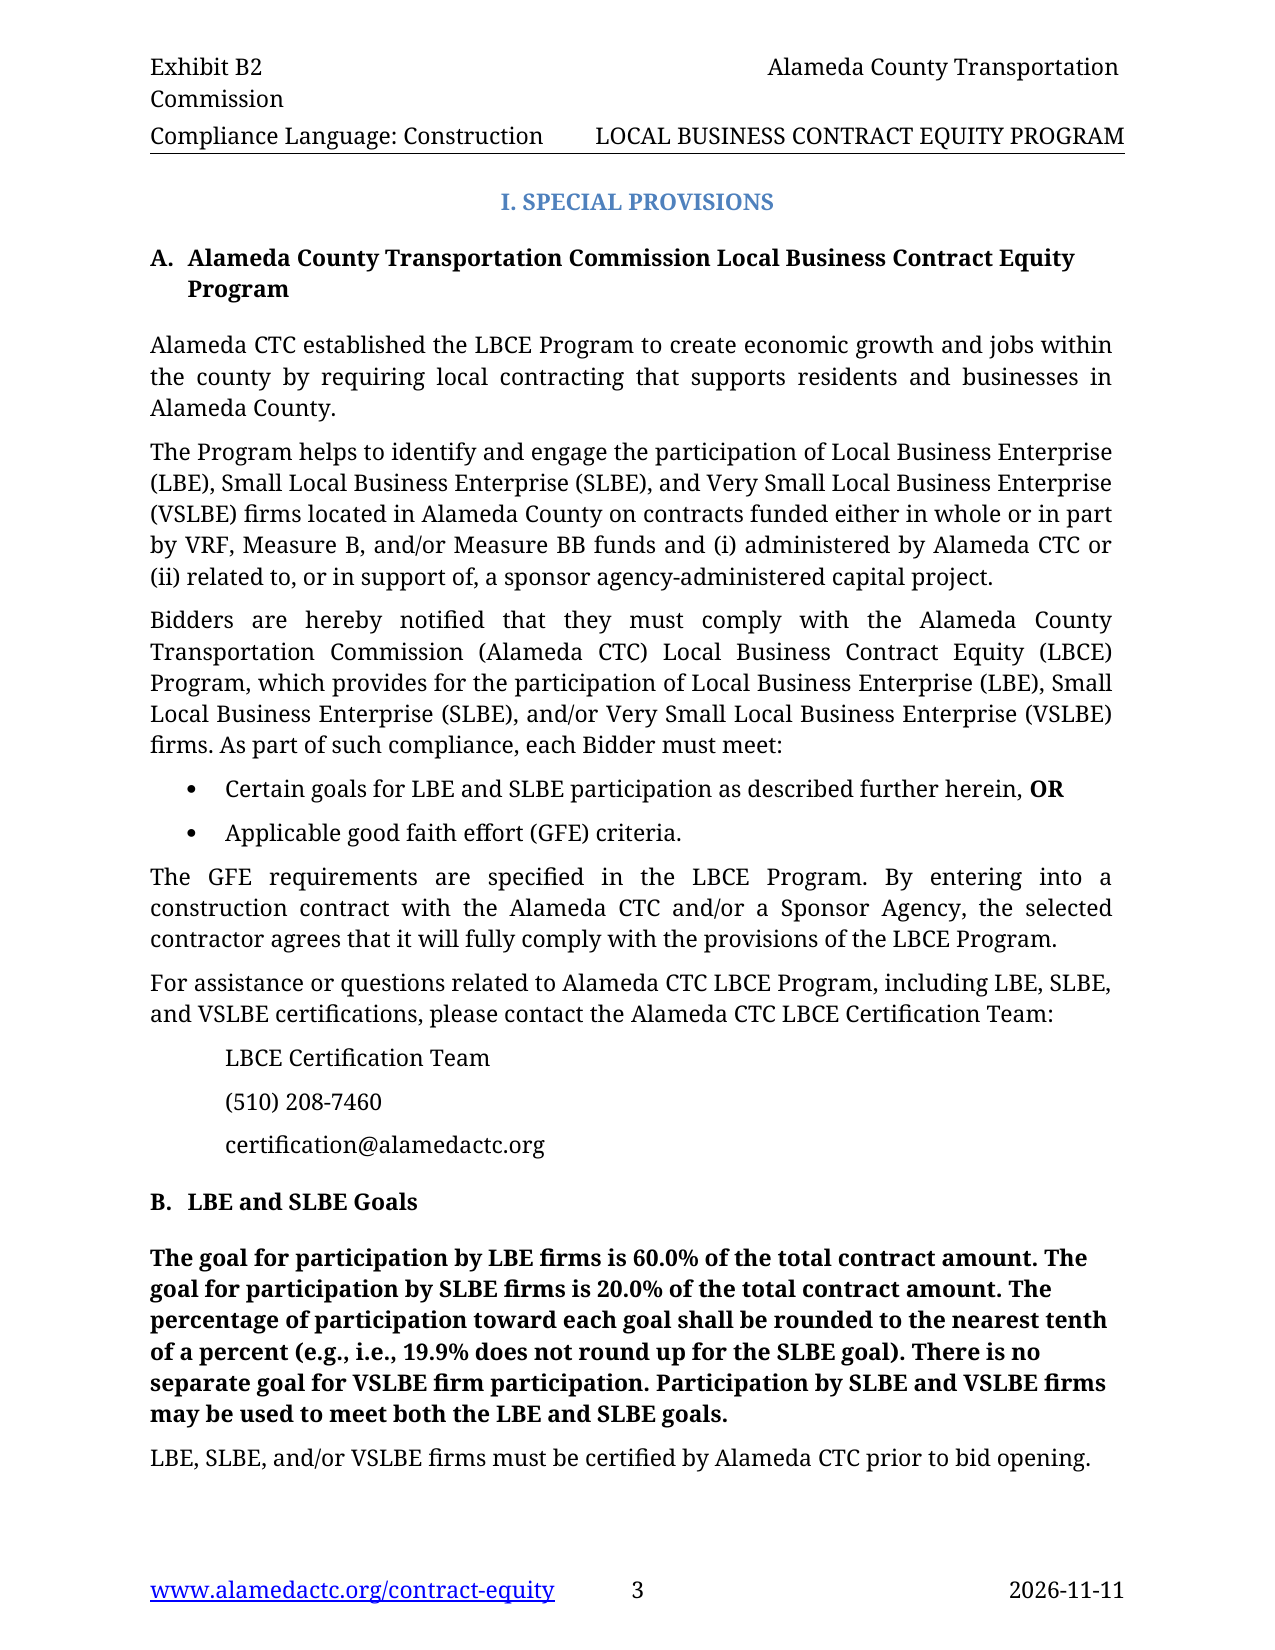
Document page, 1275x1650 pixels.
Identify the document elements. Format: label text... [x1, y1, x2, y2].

text LBCE Certification Team [150, 1042, 1112, 1073]
text The Program helps to identify and engage the participation of Local Business Enterprise (LBE), Small Local Business Enterprise (SLBE), and Very Small Local Business Enterprise (VSLBE) firms located in Alameda County on contracts funded either in whole or in part by VRF, Measure B, and/or Measure BB funds and (i) administered by Alameda CTC or (ii) related to, or in support of, a sponsor agency-administered capital project. [150, 436, 1114, 592]
list LBE and SLBE Goals [150, 1186, 1125, 1217]
text certification@alamedactc.org [150, 1129, 1112, 1161]
subtitle I. SPECIAL PROVISIONS [150, 186, 1125, 217]
text The goal for participation by LBE firms is 60.0% of the total contract amount. The goal for participation by SLBE firms is 20.0% of the total contract amount. The percentage of participation toward each goal shall be rounded to the nearest tenth of a percent (e.g., i.e., 19.9% does not round up for the SLBE goal). There is no separate goal for VSLBE firm participation. Participation by SLBE and VSLBE firms may be used to meet both the LBE and SLBE goals. [150, 1242, 1125, 1429]
list Alameda County Transportation Commission Local Business Contract Equity Program [150, 242, 1125, 304]
text LBE, SLBE, and/or VSLBE firms must be certified by Alameda CTC prior to bid opening. [150, 1442, 1125, 1473]
text Bidders are hereby notified that they must comply with the Alameda County Transportation Commission (Alameda CTC) Local Business Contract Equity (LBCE) Program, which provides for the participation of Local Business Enterprise (LBE), Small Local Business Enterprise (SLBE), and/or Very Small Local Business Enterprise (VSLBE) firms. As part of such compliance, each Bidder must meet: [150, 604, 1114, 761]
text For assistance or questions related to Alameda CTC LBCE Program, including LBE, SLBE, and VSLBE certifications, please contact the Alameda CTC LBCE Certification Team: [150, 967, 1112, 1029]
text The GFE requirements are specified in the LBCE Program. By entering into a construction contract with the Alameda CTC and/or a Sponsor Agency, the selected contractor agrees that it will fully comply with the provisions of the LBCE Program. [150, 861, 1114, 954]
text (510) 208-7460 [150, 1086, 1112, 1117]
list Certain goals for LBE and SLBE participation as described further herein, OR [187, 773, 1114, 804]
list Applicable good faith effort (GFE) criteria. [187, 817, 1114, 848]
text Alameda CTC established the LBCE Program to create economic growth and jobs within the county by requiring local contracting that supports residents and businesses in Alameda County. [150, 329, 1114, 423]
